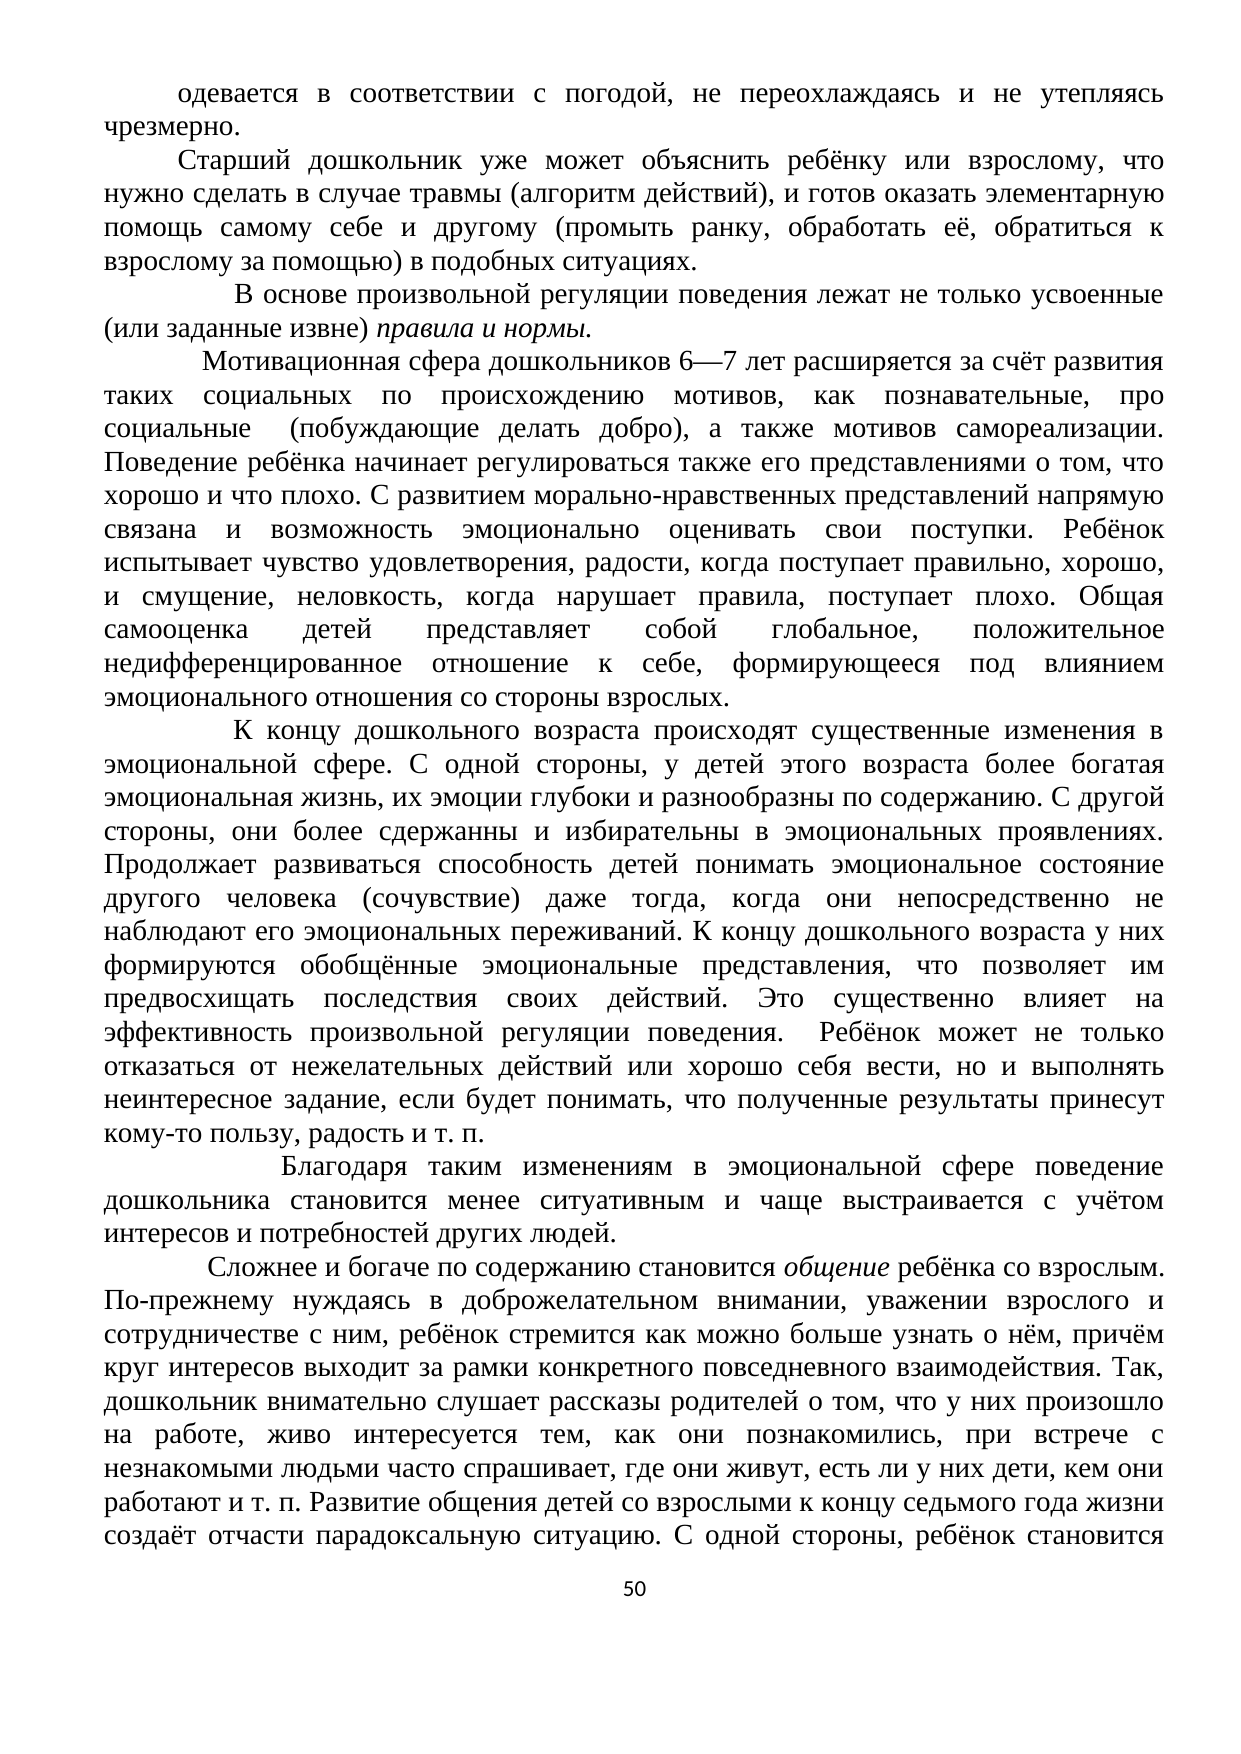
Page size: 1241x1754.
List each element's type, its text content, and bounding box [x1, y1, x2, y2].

text К концу дошкольного возраста происходят существенные изменения в эмоциональной сфере. С одной стороны, у детей этого возраста более богатая эмоциональная жизнь, их эмоции глубоки и разнообразны по содержанию. С другой стороны, они более сдержанны и избирательны в эмоциональных проявлениях. Продолжает развиваться способность детей понимать эмоциональное состояние другого человека (сочувствие) даже тогда, когда они непосредственно не наблюдают его эмоциональных переживаний. К концу дошкольного возраста у них формируются обобщённые эмоциональные представления, что позволяет им предвосхищать последствия своих действий. Это существенно влияет на эффективность произвольной регуляции поведения. Ребёнок может не только отказаться от нежелательных действий или хорошо себя вести, но и выполнять неинтересное задание, если будет понимать, что полученные результаты принесут кому-то пользу, радость и т. п. [103, 712, 1165, 1148]
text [103, 1249, 1165, 1551]
text Мотивационная сфера дошкольников 6—7 лет расширяется за счёт развития таких социальных по происхождению мотивов, как познавательные, про социальные (побуждающие делать добро), а также мотивов самореализации. Поведение ребёнка начинает регулироваться также его представлениями о том, что хорошо и что плохо. С развитием морально-нравственных представлений напрямую связана и возможность эмоционально оценивать свои поступки. Ребёнок испытывает чувство удовлетворения, радости, когда поступает правильно, хорошо, и смущение, неловкость, когда нарушает правила, поступает плохо. Общая самооценка детей представляет собой глобальное, положительное недифференцированное отношение к себе, формирующееся под влиянием эмоционального отношения со стороны взрослых. [103, 343, 1165, 712]
text одевается в соответствии с погодой, не переохлаждаясь и не утепляясь чрезмерно. [103, 75, 1165, 142]
text В основе произвольной регуляции поведения лежат не только усвоенные (или заданные извне) правила и нормы. [103, 276, 1165, 343]
text Благодаря таким изменениям в эмоциональной сфере поведение дошкольника становится менее ситуативным и чаще выстраивается с учётом интересов и потребностей других людей. [103, 1148, 1165, 1249]
text Старший дошкольник уже может объяснить ребёнку или взрослому, что нужно сделать в случае травмы (алгоритм действий), и готов оказать элементарную помощь самому себе и другому (промыть ранку, обработать её, обратиться к взрослому за помощью) в подобных ситуациях. [103, 142, 1165, 276]
